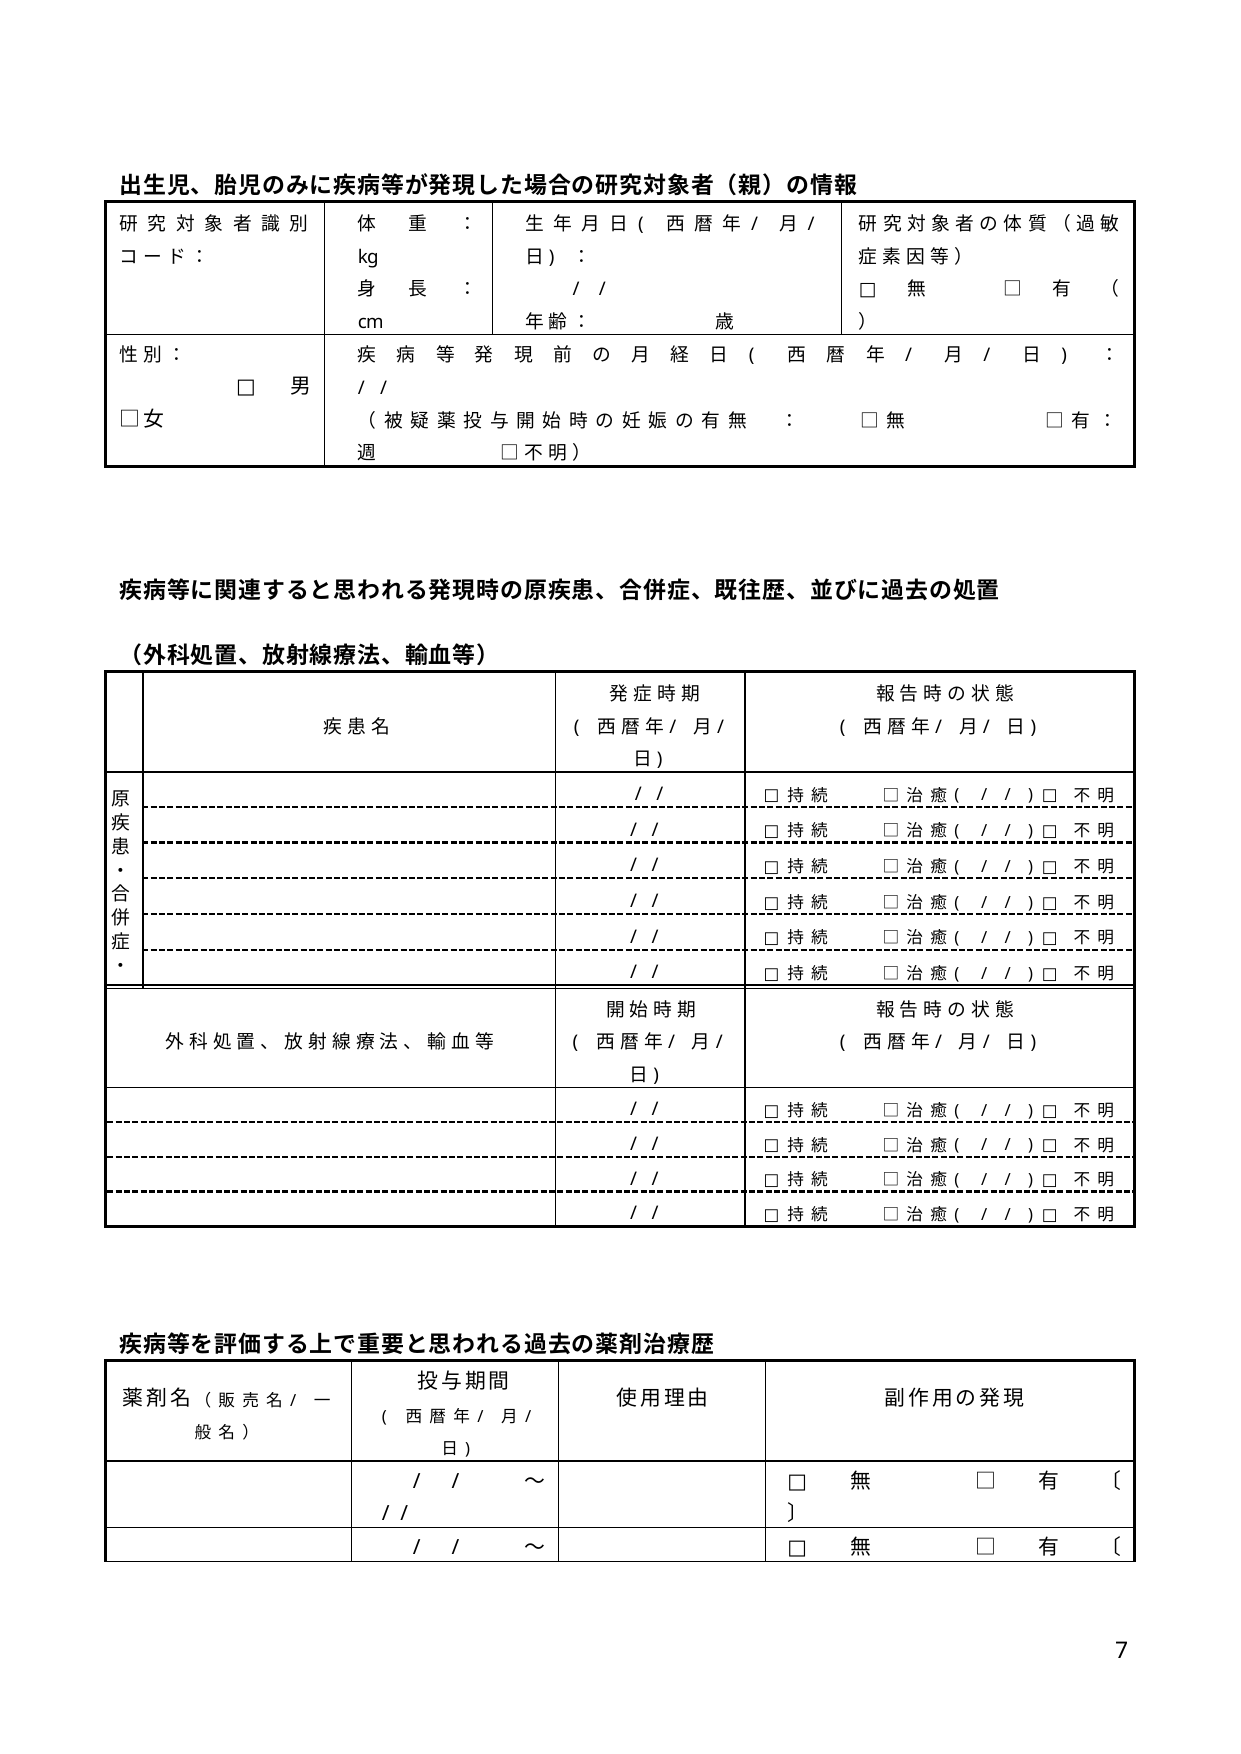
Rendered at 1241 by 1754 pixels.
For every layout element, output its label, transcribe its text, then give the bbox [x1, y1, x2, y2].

table_cell / / [556, 1088, 744, 1121]
table_cell □無 □有〔 〕 [766, 1528, 1133, 1561]
table_cell □持続 □治癒( / / ) □不明 [746, 1088, 1133, 1121]
table_header 副作用の発現 [766, 1362, 1133, 1459]
table_cell [144, 773, 555, 806]
table_cell □持続 □治癒( / / ) □不明 [746, 1190, 1133, 1225]
table_cell / / [556, 913, 744, 949]
table_cell / / [556, 841, 744, 877]
table_header 生年月日(西暦年/月/日)： / / 年齢： 歳 [493, 203, 841, 334]
table_cell / / [556, 1121, 744, 1156]
table_cell / / [556, 877, 744, 913]
table_cell 報告時の状態 (西暦年/月/日) [746, 989, 1133, 1087]
table_cell [559, 1528, 765, 1561]
table_cell / / [556, 949, 744, 984]
table_cell / / ～ / / [352, 1462, 558, 1527]
table_cell [144, 841, 555, 877]
table_header 体重： kg 身長： cm [325, 203, 492, 334]
table_header 報告時の状態 (西暦年/月/日) [746, 673, 1133, 771]
table_cell [144, 877, 555, 913]
table_cell 性別： □男 □女 [107, 335, 324, 465]
table_header 投与期間 (西暦年/月/日) [352, 1362, 558, 1459]
table_header 疾患名 [144, 673, 555, 771]
table_header 発症時期 (西暦年/月/日) [556, 673, 744, 771]
table_cell [144, 913, 555, 949]
table_cell [107, 1528, 351, 1561]
table_cell 疾病等発現前の月経日(西暦年/月/日)： / / （被疑薬投与開始時の妊娠の有無 ： □無 □有： 週 □不明） [325, 335, 1133, 465]
table_cell 開始時期 (西暦年/月/日) [556, 989, 744, 1087]
table_cell / / ～ / / [352, 1528, 558, 1561]
table_cell □持続 □治癒( / / ) □不明 [746, 773, 1133, 806]
table_cell □無 □有〔 〕 [766, 1462, 1133, 1527]
table_cell □持続 □治癒( / / ) □不明 [746, 806, 1133, 841]
table_header 薬剤名（販売名/一般名） [107, 1362, 351, 1459]
table_cell □持続 □治癒( / / ) □不明 [746, 1156, 1133, 1190]
table_cell / / [556, 1156, 744, 1190]
table_cell [107, 1088, 555, 1121]
text 疾病等を評価する上で重要と思われる過去の薬剤治療歴 [119, 1293, 1121, 1359]
text 疾病等に関連すると思われる発現時の原疾患、合併症、既往歴、並びに過去の処置 （外科処置、放射線療法、輸血等） [119, 540, 1121, 670]
table_cell [107, 1462, 351, 1527]
table_cell □持続 □治癒( / / ) □不明 [746, 913, 1133, 949]
table_cell [559, 1462, 765, 1527]
table_cell □持続 □治癒( / / ) □不明 [746, 949, 1133, 984]
table_cell 原疾患・合併症・既往歴 [107, 773, 142, 984]
table_cell [144, 949, 555, 984]
table_cell □持続 □治癒( / / ) □不明 [746, 1121, 1133, 1156]
table_cell / / [556, 1190, 744, 1225]
table_cell [144, 806, 555, 841]
table_cell / / [556, 773, 744, 806]
table_cell □持続 □治癒( / / ) □不明 [746, 841, 1133, 877]
table_header 研究対象者の体質（過敏症素因等） □無 □有（ ） [842, 203, 1133, 334]
table_header 研究対象者識別コード： [107, 203, 324, 334]
table_cell [107, 1190, 555, 1225]
table_cell [107, 1121, 555, 1156]
table_cell / / [556, 806, 744, 841]
table_cell 外科処置、放射線療法、輸血等 [107, 989, 555, 1087]
table_header 使用理由 [559, 1362, 765, 1459]
table_header [107, 673, 142, 771]
table_cell [107, 1156, 555, 1190]
text 出生児、胎児のみに疾病等が発現した場合の研究対象者（親）の情報 [119, 135, 1121, 200]
table_cell □持続 □治癒( / / ) □不明 [746, 877, 1133, 913]
